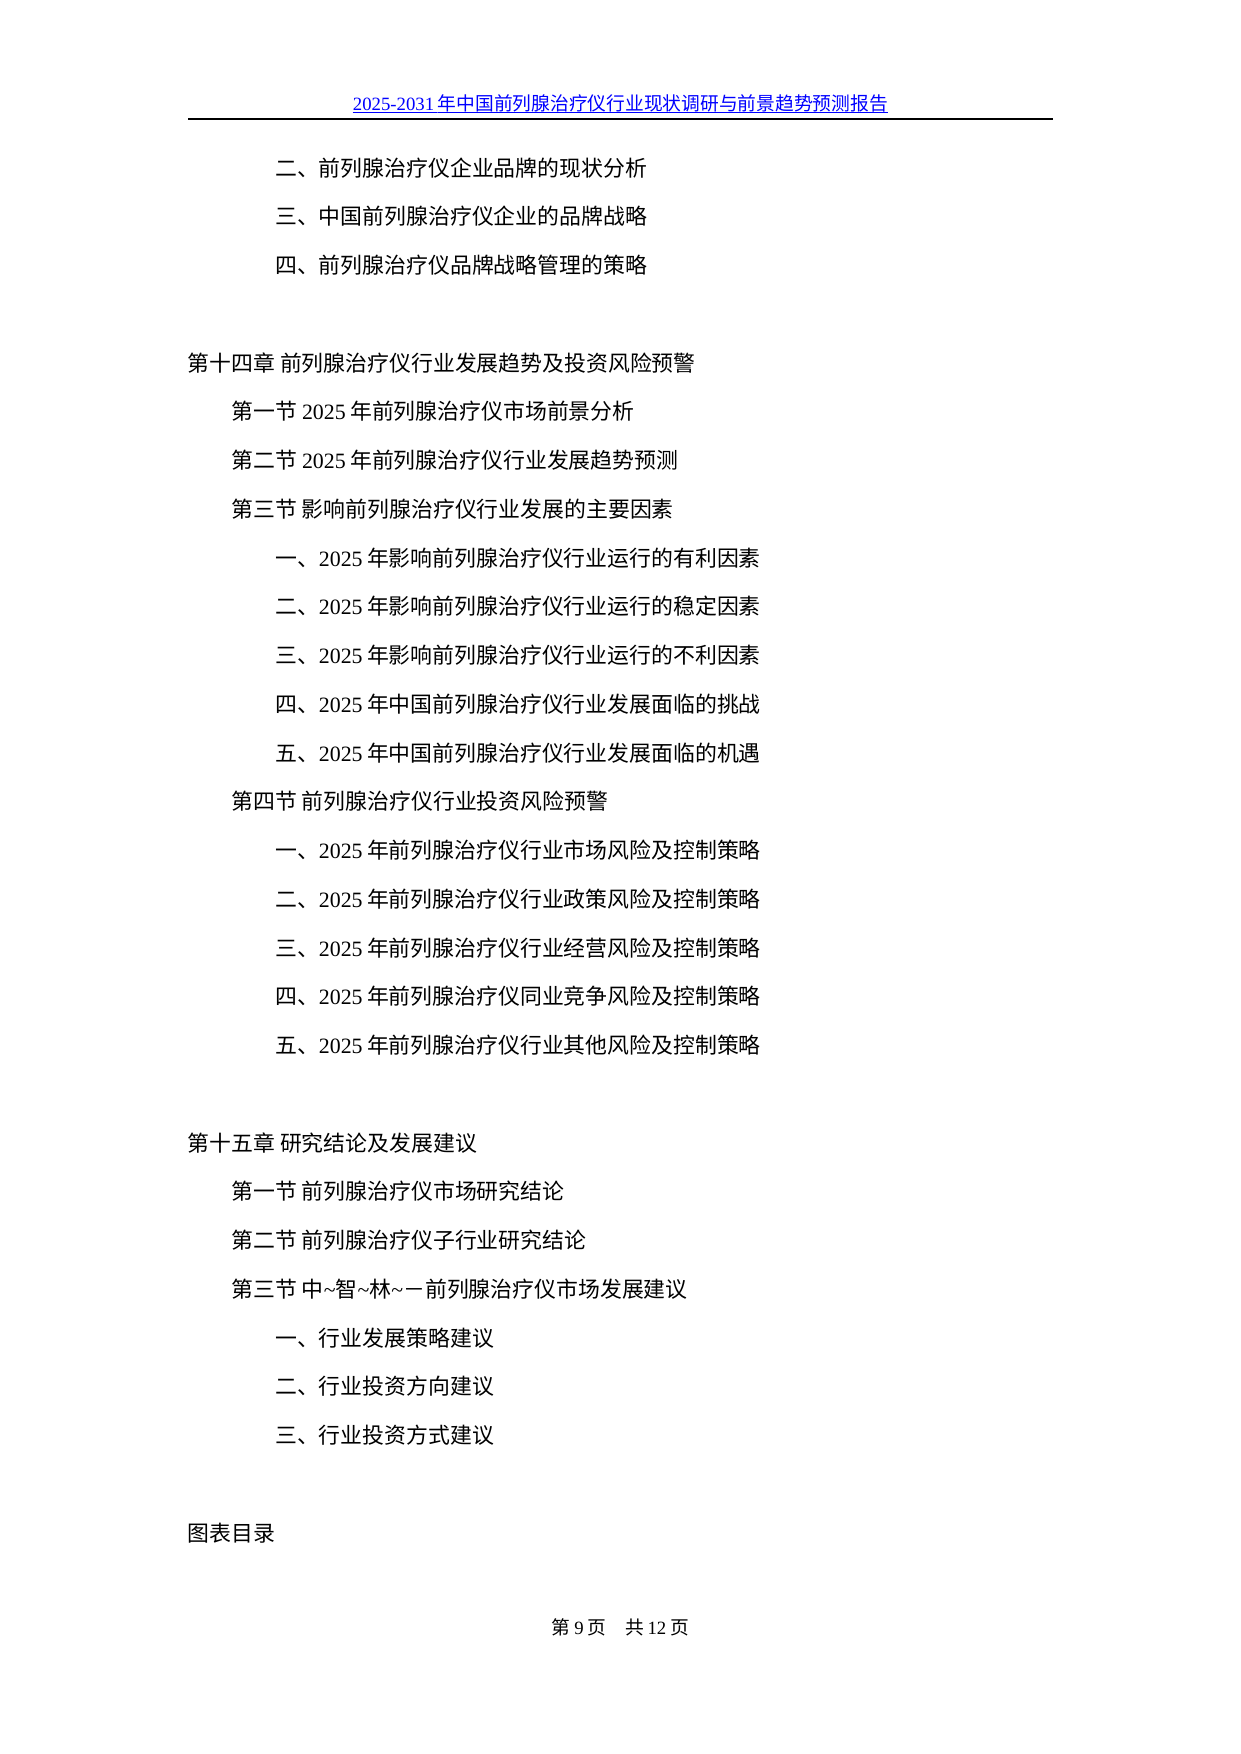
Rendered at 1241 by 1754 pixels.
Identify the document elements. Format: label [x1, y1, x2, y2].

text [187, 150, 1053, 1548]
